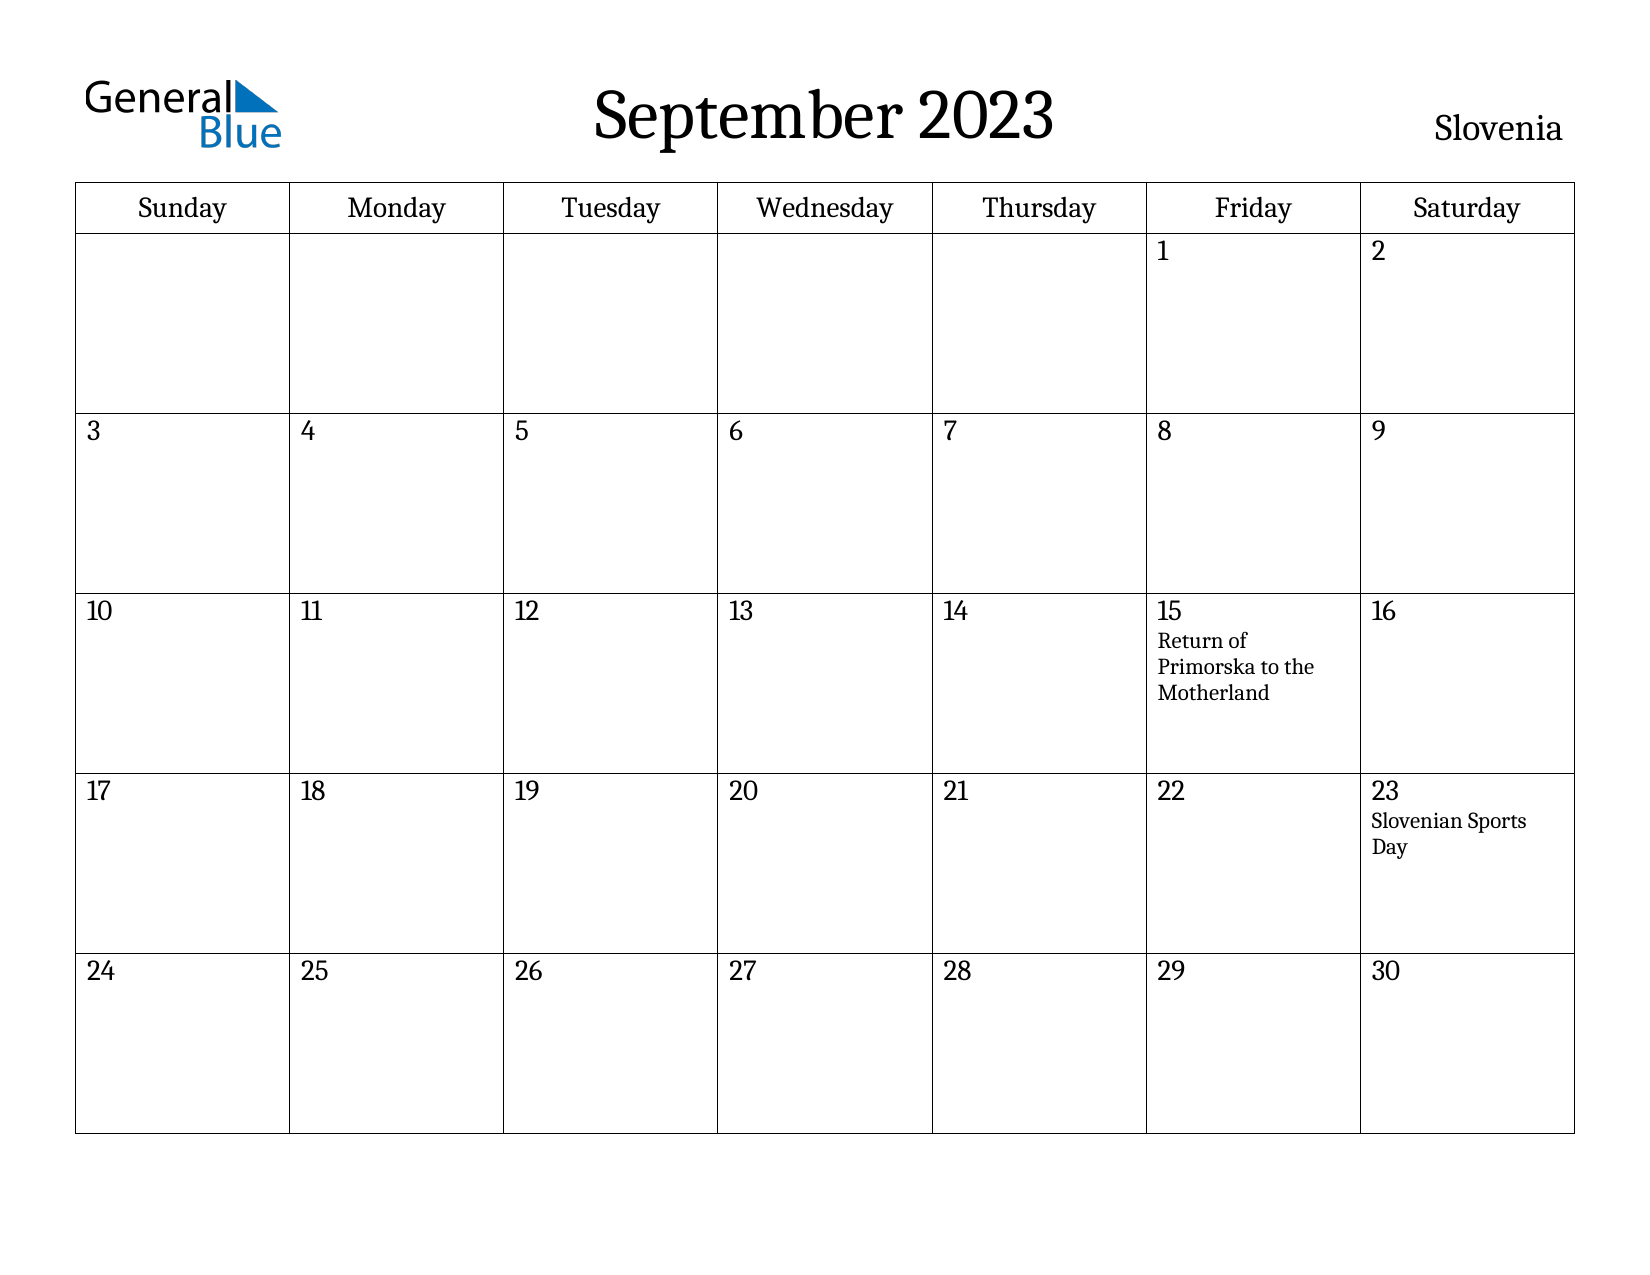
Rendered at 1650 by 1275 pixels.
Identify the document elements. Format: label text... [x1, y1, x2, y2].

table_cell 5 [504, 414, 717, 447]
table_cell Tuesday [504, 183, 717, 233]
table_cell [718, 234, 932, 267]
table_cell [1361, 448, 1574, 593]
table_cell 26 [504, 954, 717, 987]
table_cell [933, 267, 1146, 413]
table_cell 1 [1147, 234, 1360, 267]
table_cell 7 [933, 414, 1146, 447]
table_cell 18 [290, 774, 503, 807]
table_cell [76, 988, 289, 1133]
table_cell [1147, 808, 1360, 953]
table_cell 14 [933, 594, 1146, 627]
table_cell 3 [76, 414, 289, 447]
table_cell 28 [933, 954, 1146, 987]
picture [86, 80, 281, 148]
table_cell Return of Primorska to the Motherland [1147, 627, 1360, 773]
table_cell [1361, 627, 1574, 773]
table_cell [504, 234, 717, 267]
table_cell [933, 448, 1146, 593]
table_cell [76, 808, 289, 953]
table_cell 16 [1361, 594, 1574, 627]
table_cell Friday [1147, 183, 1360, 233]
table_cell 2 [1361, 234, 1574, 267]
table_cell [504, 988, 717, 1133]
table_cell 11 [290, 594, 503, 627]
table_cell Thursday [933, 183, 1146, 233]
table_cell Wednesday [718, 183, 932, 233]
table_cell [1361, 988, 1574, 1133]
table_cell [76, 234, 289, 267]
table_cell 25 [290, 954, 503, 987]
table_cell [933, 988, 1146, 1133]
table_cell [1147, 988, 1360, 1133]
table_cell [76, 627, 289, 773]
table_cell [1361, 267, 1574, 413]
table_cell 27 [718, 954, 932, 987]
table_cell 30 [1361, 954, 1574, 987]
table_cell [76, 448, 289, 593]
table_cell [933, 234, 1146, 267]
table_cell Sunday [76, 183, 289, 233]
table_cell [290, 234, 503, 267]
table_cell 13 [718, 594, 932, 627]
table_cell 29 [1147, 954, 1360, 987]
table_cell 22 [1147, 774, 1360, 807]
table_header September 2023 [504, 75, 1146, 182]
table_cell 9 [1361, 414, 1574, 447]
table_cell 10 [76, 594, 289, 627]
table_cell [1147, 448, 1360, 593]
table_cell [718, 267, 932, 413]
table_cell [718, 448, 932, 593]
table_cell 15 [1147, 594, 1360, 627]
table_cell 23 [1361, 774, 1574, 807]
table_cell [504, 808, 717, 953]
table_cell [504, 627, 717, 773]
table_cell [933, 808, 1146, 953]
table_cell 24 [76, 954, 289, 987]
table_cell [290, 808, 503, 953]
table_cell [290, 448, 503, 593]
table_cell 8 [1147, 414, 1360, 447]
table_cell Monday [290, 183, 503, 233]
table_cell [290, 267, 503, 413]
table_cell [718, 627, 932, 773]
table_cell 4 [290, 414, 503, 447]
table_cell [76, 267, 289, 413]
table_header Slovenia [1146, 75, 1574, 182]
table_cell [933, 627, 1146, 773]
table_cell 6 [718, 414, 932, 447]
table_cell [718, 808, 932, 953]
table_cell [504, 448, 717, 593]
table_header [76, 75, 503, 182]
table_cell 19 [504, 774, 717, 807]
table_cell [290, 627, 503, 773]
table_cell 21 [933, 774, 1146, 807]
table_cell 17 [76, 774, 289, 807]
table_cell [290, 988, 503, 1133]
table_cell 20 [718, 774, 932, 807]
table_cell [504, 267, 717, 413]
table_cell Slovenian Sports Day [1361, 808, 1574, 953]
table_cell [718, 988, 932, 1133]
table_cell 12 [504, 594, 717, 627]
table_cell Saturday [1361, 183, 1574, 233]
table_cell [1147, 267, 1360, 413]
